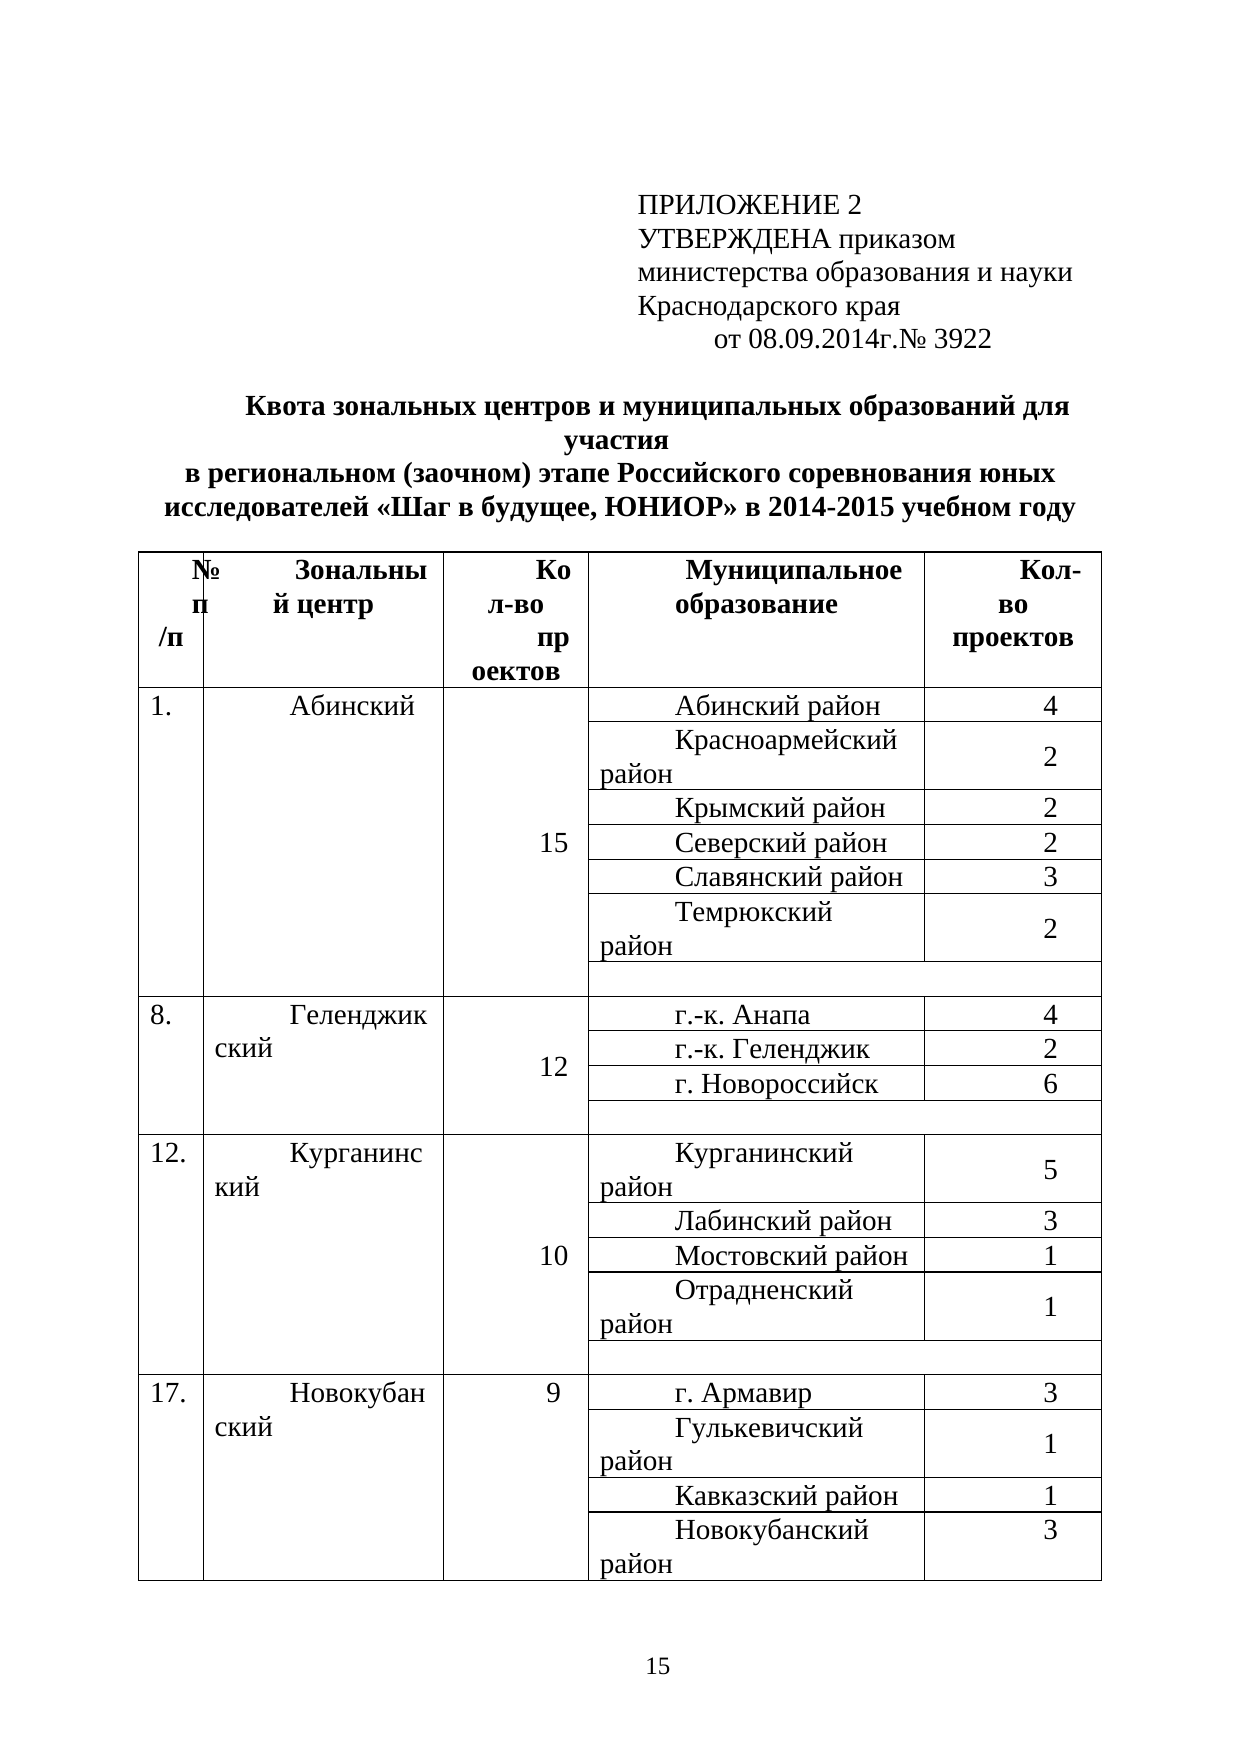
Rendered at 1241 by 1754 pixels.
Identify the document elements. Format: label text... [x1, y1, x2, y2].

table_cell г.-к. Геленджик [589, 1031, 924, 1065]
table_cell 5 [925, 1135, 1101, 1202]
table_header Кол-во проектов [925, 553, 1101, 687]
table_cell Курганинский район [589, 1135, 924, 1202]
table_cell 2 [925, 894, 1101, 961]
text Краснодарского края [637, 288, 1090, 321]
table_cell [589, 1101, 1101, 1134]
table_cell 1 [925, 1238, 1101, 1271]
table_cell 6 [925, 1066, 1101, 1099]
table_cell 10 [444, 1135, 588, 1374]
table_cell Новокубанский [204, 1375, 443, 1579]
text ПРИЛОЖЕНИЕ 2 [637, 187, 1090, 221]
text от 08.09.2014г.№ 3922 [150, 321, 1090, 355]
table_header Кол-во проектов [444, 553, 588, 687]
table_cell 3 [925, 1375, 1101, 1409]
table_cell 4 [925, 688, 1101, 721]
table_cell 1 [925, 1478, 1101, 1511]
table_cell Темрюкский район [589, 894, 924, 961]
table_header Муниципальное образование [589, 553, 924, 687]
table_cell Геленджикский [204, 997, 443, 1134]
table_cell Гулькевичский район [589, 1410, 924, 1477]
table_cell Лабинский район [589, 1203, 924, 1237]
table_cell 3 [925, 1203, 1101, 1237]
table_cell 1 [925, 1273, 1101, 1339]
table_cell г. Новороссийск [589, 1066, 924, 1099]
table_cell Крымский район [589, 790, 924, 824]
table_cell 4 [925, 997, 1101, 1030]
table_cell Отрадненский район [589, 1273, 924, 1339]
table_cell г. Армавир [589, 1375, 924, 1409]
table_cell Славянский район [589, 860, 924, 893]
table_cell [139, 688, 203, 996]
text УТВЕРЖДЕНА приказом [637, 221, 1090, 254]
table_cell Мостовский район [589, 1238, 924, 1271]
table_cell 12 [444, 997, 588, 1134]
table_cell г.-к. Анапа [589, 997, 924, 1030]
table_header № п/п [139, 553, 203, 687]
text министерства образования и науки [637, 254, 1090, 288]
text Квота зональных центров и муниципальных образований для участия в региональном (заочном) этапе Российского соревнования юных исследователей «Шаг в будущее, ЮНИОР» в 2014-2015 учебном году [150, 388, 1090, 523]
table_cell 9 [444, 1375, 588, 1579]
table_cell 3 [925, 1513, 1101, 1579]
table_cell [139, 1375, 203, 1579]
table_cell Кавказский район [589, 1478, 924, 1511]
table_cell Новокубанский район [589, 1513, 924, 1579]
table_cell Абинский [204, 688, 443, 996]
table_cell [139, 1135, 203, 1374]
table_cell Северский район [589, 825, 924, 858]
table_header Зональный центр [204, 553, 443, 687]
table_cell Курганинский [204, 1135, 443, 1374]
table_cell 2 [925, 790, 1101, 824]
table_cell 2 [925, 825, 1101, 858]
table_cell [589, 962, 1101, 996]
table_cell 1 [925, 1410, 1101, 1477]
table_cell 2 [925, 722, 1101, 789]
table_cell [589, 1341, 1101, 1374]
table_cell Абинский район [589, 688, 924, 721]
table_cell 15 [444, 688, 588, 996]
table_cell Красноармейский район [589, 722, 924, 789]
table_cell 3 [925, 860, 1101, 893]
table_cell [139, 997, 203, 1134]
table_cell 2 [925, 1031, 1101, 1065]
